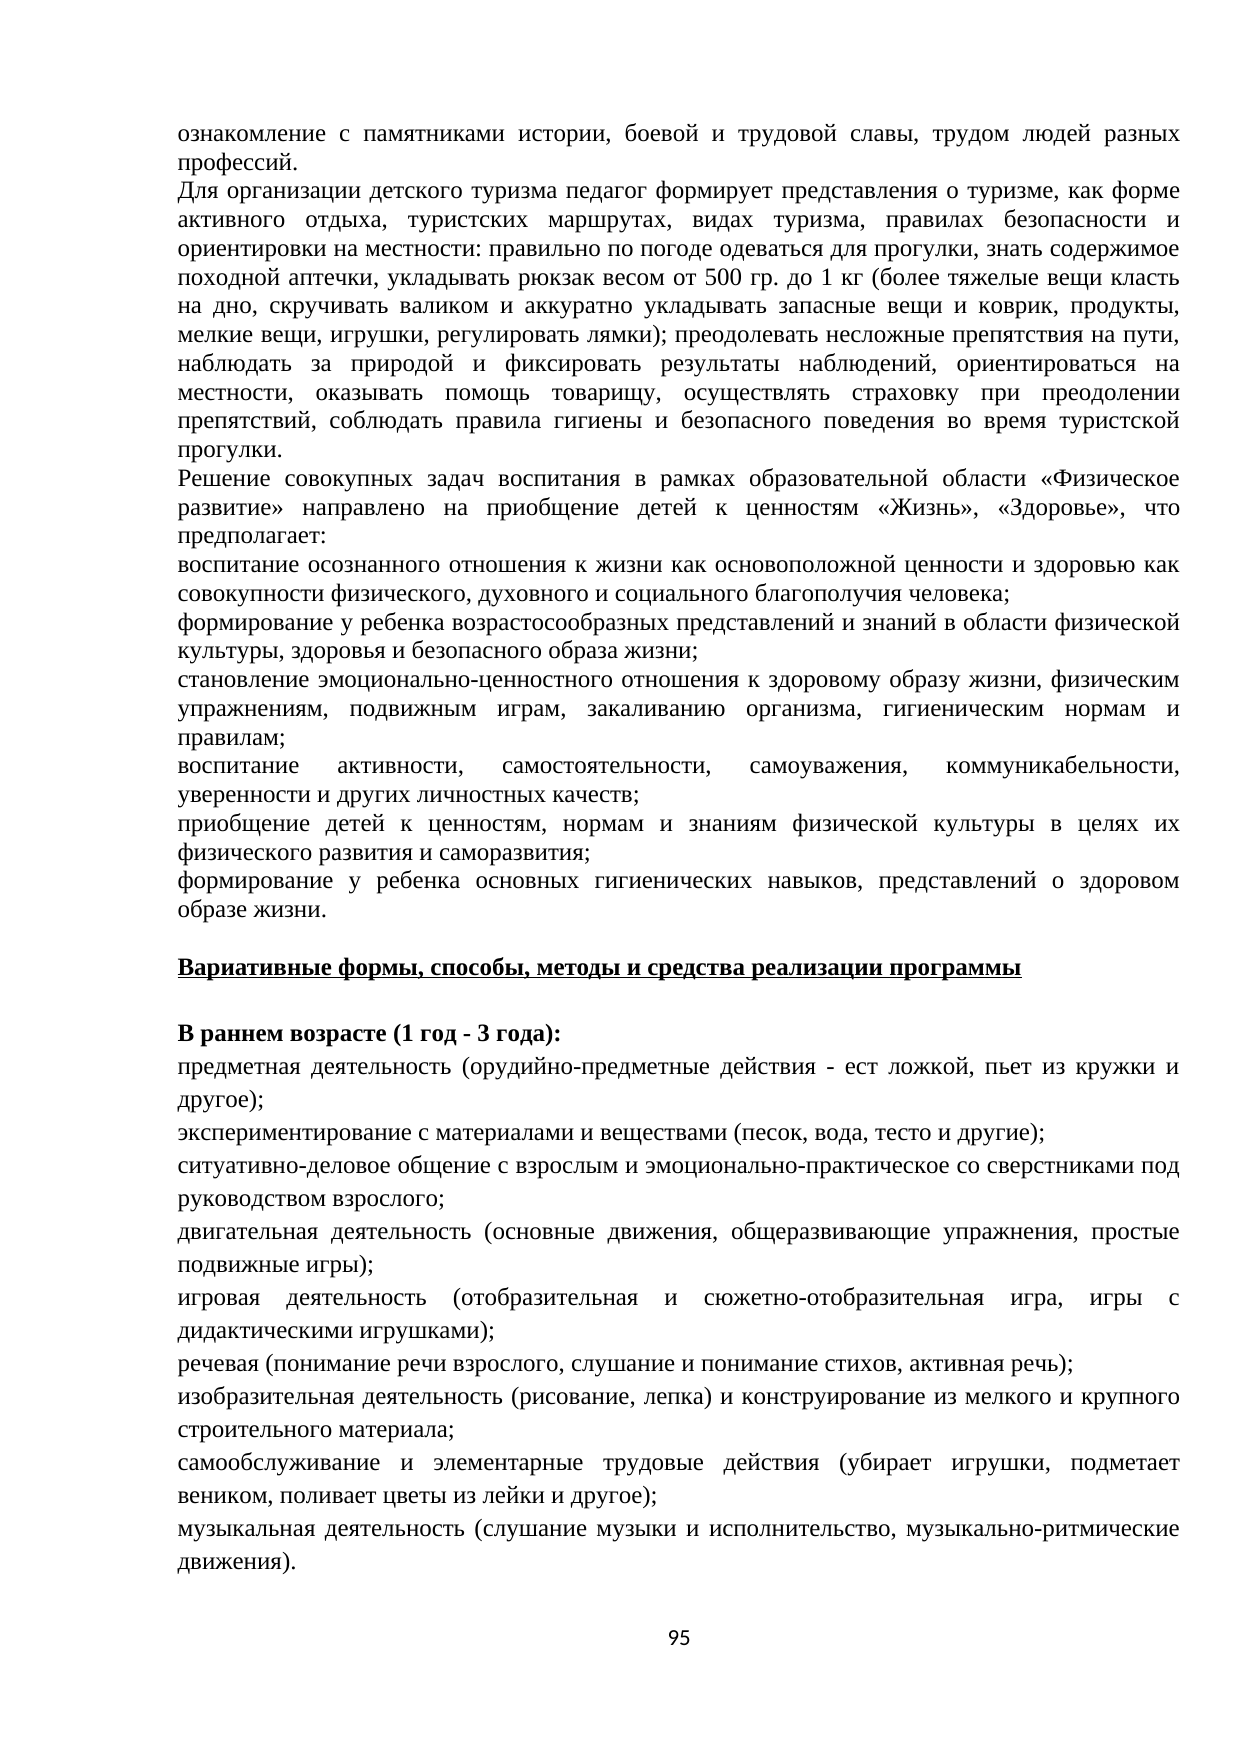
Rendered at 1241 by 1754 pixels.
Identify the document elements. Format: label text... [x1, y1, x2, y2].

text формирование у ребенка основных гигиенических навыков, представлений о здоровом образе жизни. [177, 866, 1181, 923]
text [177, 118, 1181, 176]
text Для организации детского туризма педагог формирует представления о туризме, как форме активного отдыха, туристских маршрутах, видах туризма, правилах безопасности и ориентировки на местности: правильно по погоде одеваться для прогулки, знать содержимое походной аптечки, укладывать рюкзак весом от 500 гр. до 1 кг (более тяжелые вещи класть на дно, скручивать валиком и аккуратно укладывать запасные вещи и коврик, продукты, мелкие вещи, игрушки, регулировать лямки); преодолевать несложные препятствия на пути, наблюдать за природой и фиксировать результаты наблюдений, ориентироваться на местности, оказывать помощь товарищу, осуществлять страховку при преодолении препятствий, соблюдать правила гигиены и безопасного поведения во время туристской прогулки. [177, 176, 1181, 463]
text самообслуживание и элементарные трудовые действия (убирает игрушки, подметает веником, поливает цветы из лейки и другое); [177, 1447, 1181, 1509]
text приобщение детей к ценностям, нормам и знаниям физической культуры в целях их физического развития и саморазвития; [177, 808, 1181, 866]
subtitle Вариативные формы, способы, методы и средства реализации программы [177, 952, 1181, 981]
text формирование у ребенка возрастосообразных представлений и знаний в области физической культуры, здоровья и безопасного образа жизни; [177, 607, 1181, 664]
text В раннем возрасте (1 год - 3 года): [177, 1018, 1181, 1047]
text музыкальная деятельность (слушание музыки и исполнительство, музыкально-ритмические движения). [177, 1513, 1181, 1575]
text Решение совокупных задач воспитания в рамках образовательной области «Физическое развитие» направлено на приобщение детей к ценностям «Жизнь», «Здоровье», что предполагает: [177, 463, 1181, 549]
text воспитание активности, самостоятельности, самоуважения, коммуникабельности, уверенности и других личностных качеств; [177, 751, 1181, 808]
text игровая деятельность (отобразительная и сюжетно-отобразительная игра, игры с дидактическими игрушками); [177, 1282, 1181, 1344]
text предметная деятельность (орудийно-предметные действия - ест ложкой, пьет из кружки и другое); [177, 1051, 1181, 1113]
text речевая (понимание речи взрослого, слушание и понимание стихов, активная речь); [177, 1348, 1181, 1377]
text изобразительная деятельность (рисование, лепка) и конструирование из мелкого и крупного строительного материала; [177, 1381, 1181, 1443]
text экспериментирование с материалами и веществами (песок, вода, тесто и другие); [177, 1117, 1181, 1146]
text двигательная деятельность (основные движения, общеразвивающие упражнения, простые подвижные игры); [177, 1216, 1181, 1278]
text ситуативно-деловое общение с взрослым и эмоционально-практическое со сверстниками под руководством взрослого; [177, 1150, 1181, 1212]
text воспитание осознанного отношения к жизни как основоположной ценности и здоровью как совокупности физического, духовного и социального благополучия человека; [177, 549, 1181, 607]
text становление эмоционально-ценностного отношения к здоровому образу жизни, физическим упражнениям, подвижным играм, закаливанию организма, гигиеническим нормам и правилам; [177, 664, 1181, 751]
